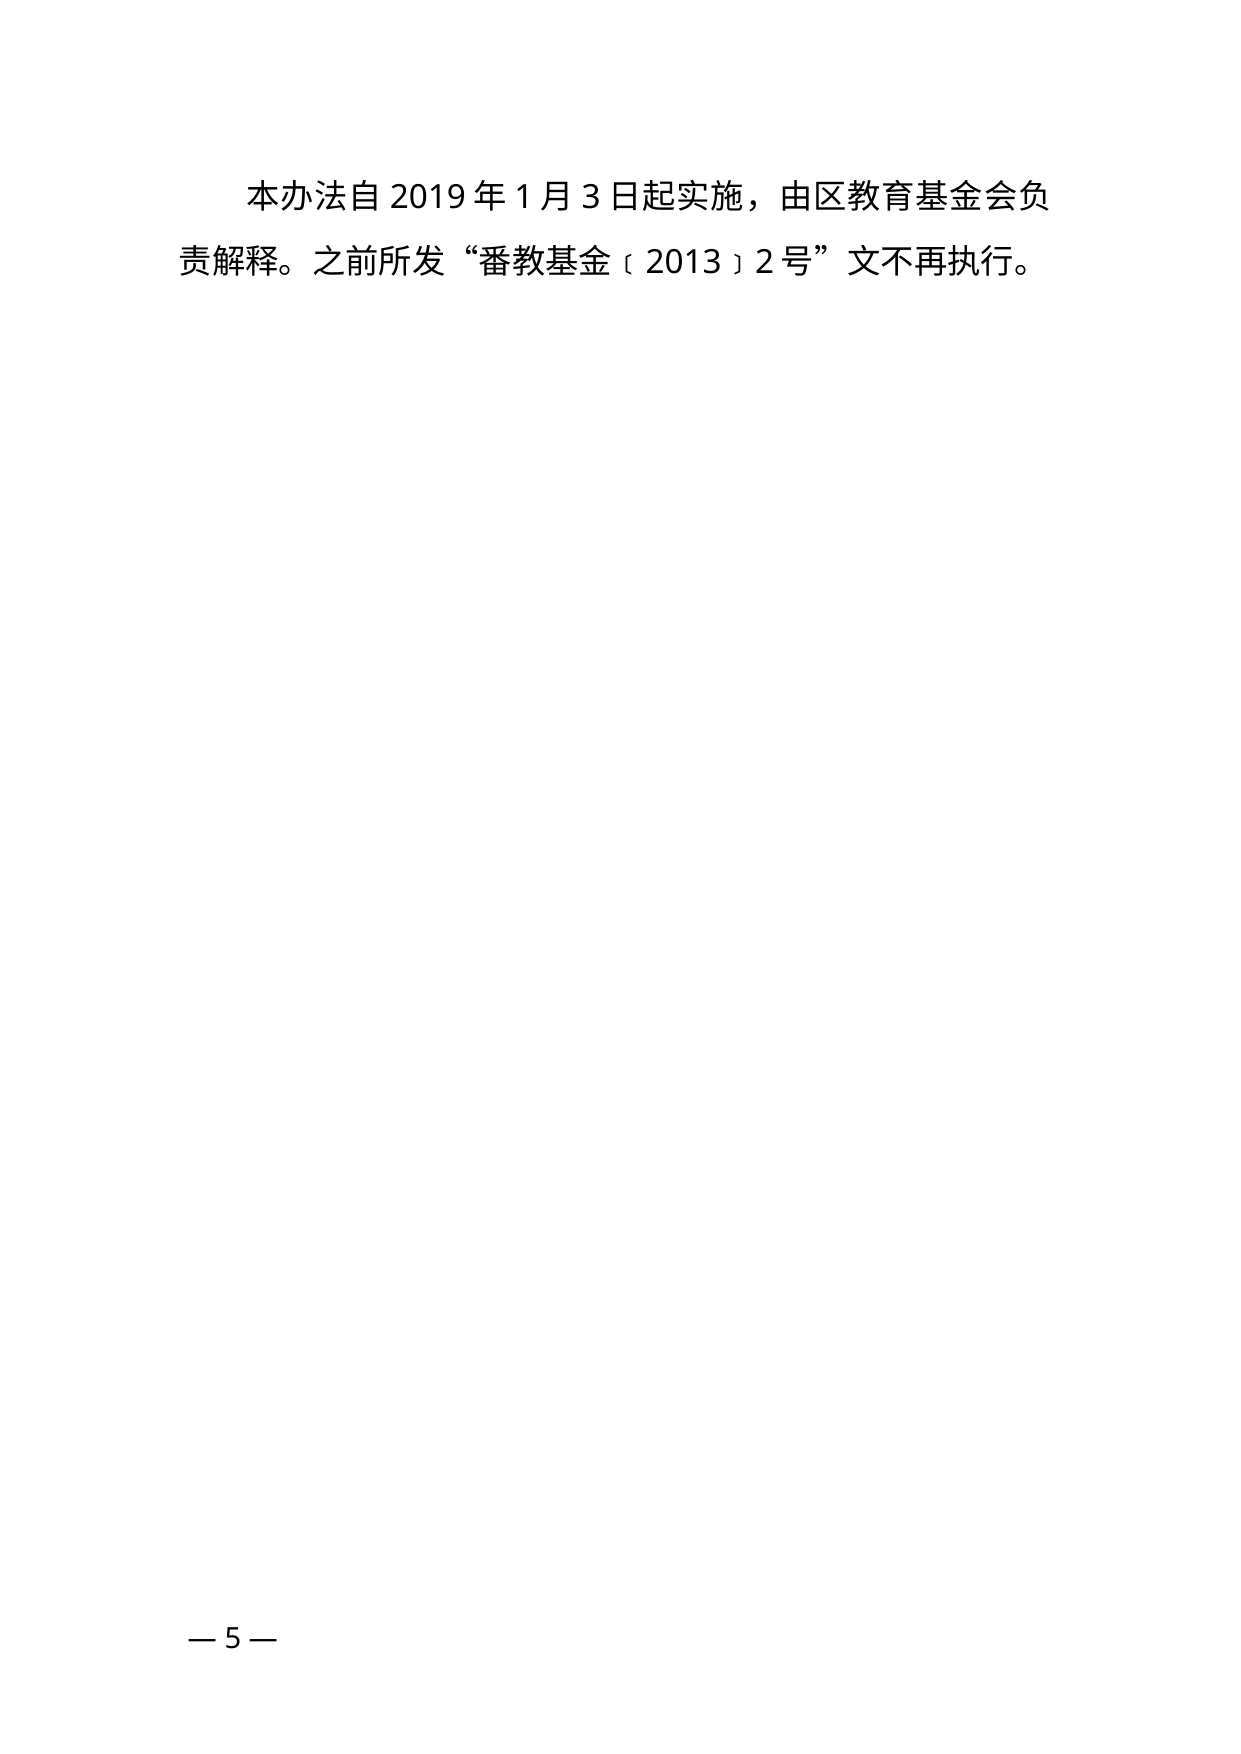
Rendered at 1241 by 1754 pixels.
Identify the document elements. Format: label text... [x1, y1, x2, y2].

text 本办法自2019年1月3日起实施，由区教育基金会负责解释。之前所发“番教基金﹝2013﹞2号”文不再执行。 [179, 162, 1053, 292]
